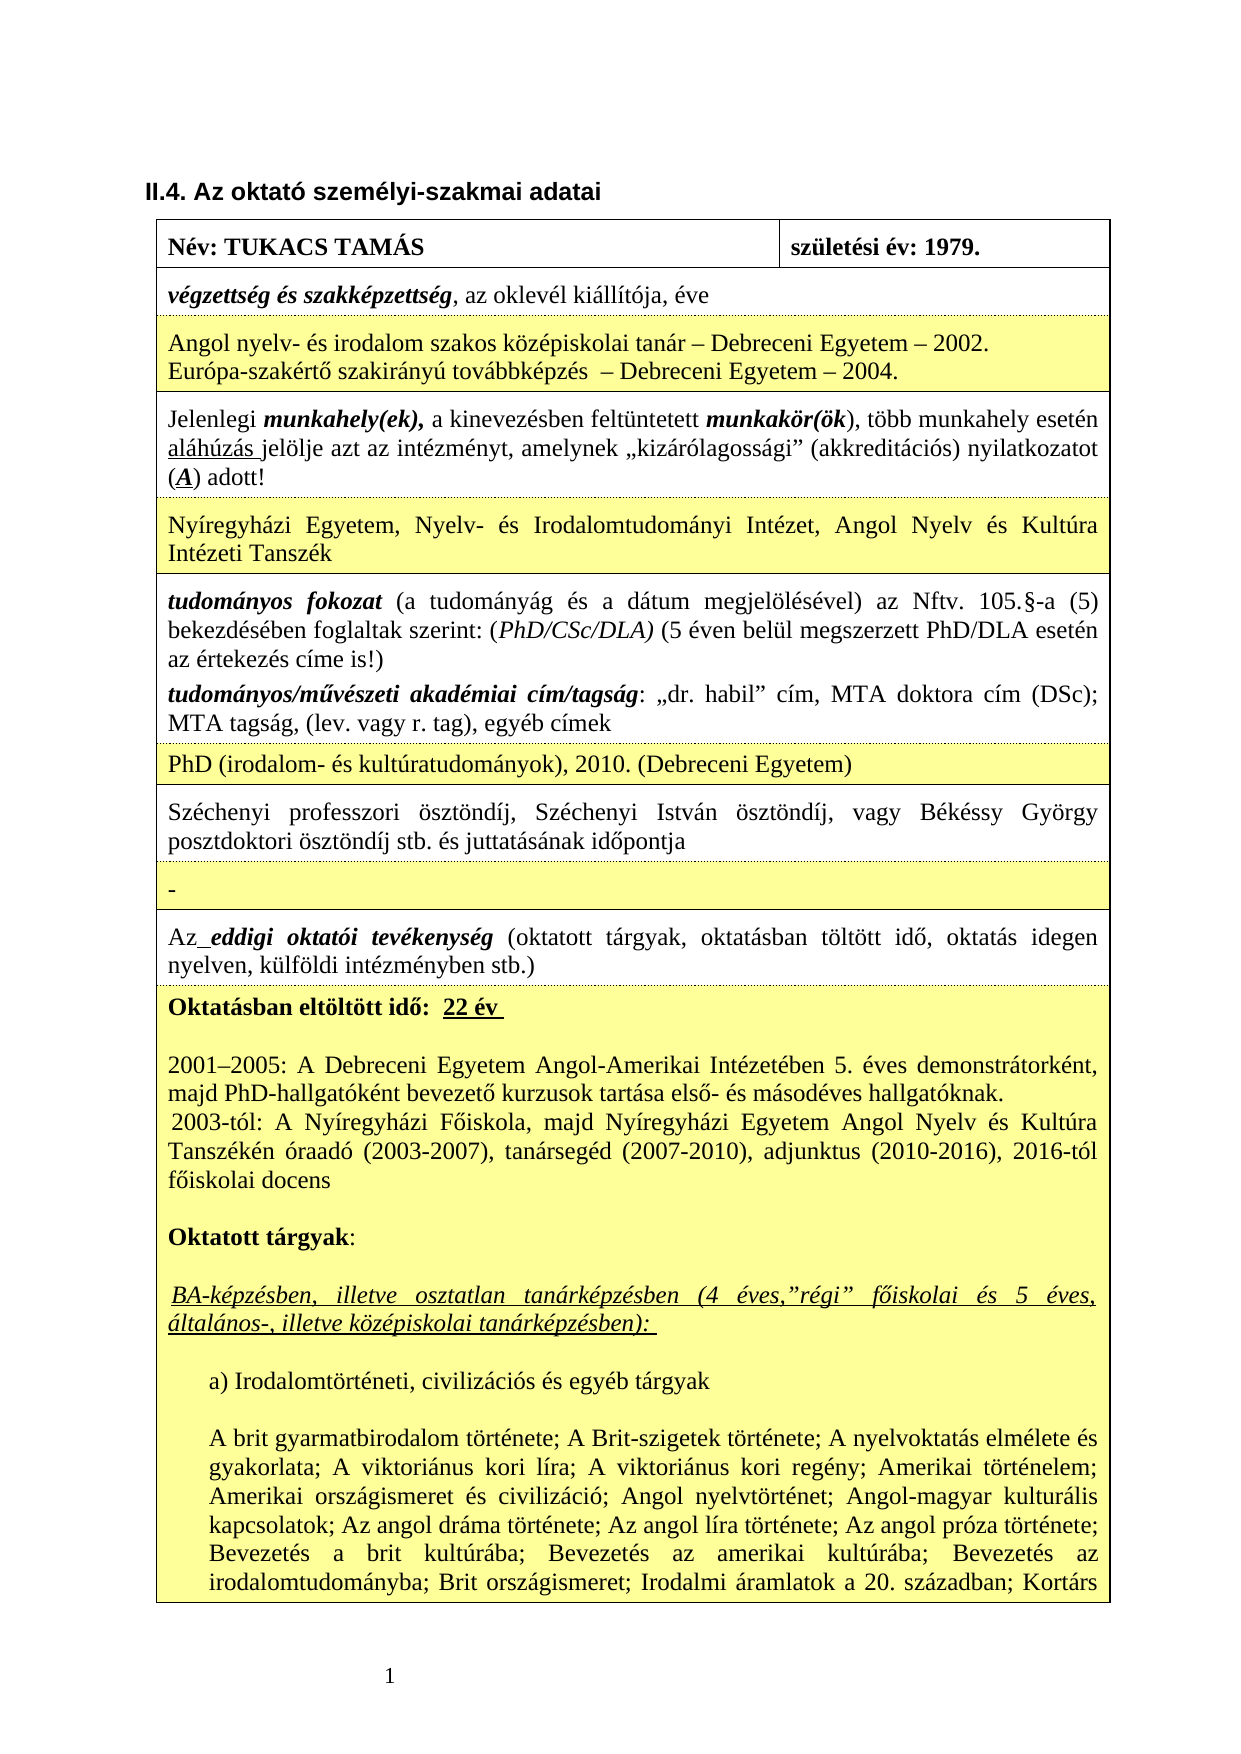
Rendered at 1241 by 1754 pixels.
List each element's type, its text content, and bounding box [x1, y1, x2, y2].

table_cell Jelenlegi munkahely(ek), a kinevezésben feltüntetett munkakör(ök), több munkahely esetén aláhúzás jelölje azt az intézményt, amelynek „kizárólagossági” (akkreditációs) nyilatkozatot (A) adott! [157, 392, 1109, 497]
table_cell Az eddigi oktatói tevékenység (oktatott tárgyak, oktatásban töltött idő, oktatás idegen nyelven, külföldi intézményben stb.) [157, 910, 1109, 985]
table_cell végzettség és szakképzettség, az oklevél kiállítója, éve [157, 268, 1109, 314]
table_cell - [157, 861, 1109, 909]
table_cell Nyíregyházi Egyetem, Nyelv- és Irodalomtudományi Intézet, Angol Nyelv és Kultúra Intézeti Tanszék [157, 497, 1109, 573]
text II.4. Az oktató személyi-szakmai adatai [145, 177, 1110, 206]
table_cell Angol nyelv- és irodalom szakos középiskolai tanár – Debreceni Egyetem – 2002. Európa-szakértő szakirányú továbbképzés – Debreceni Egyetem – 2004. [157, 315, 1109, 391]
table_cell tudományos fokozat (a tudományág és a dátum megjelölésével) az Nftv. 105.-a (5) bekezdésében foglaltak szerint: (PhD/CSc/DLA) (5 éven belül megszerzett PhD/DLA esetén az értekezés címe is!) tudományos/művészeti akadémiai cím/tagság: „dr. habil” cím, MTA doktora cím (DSc); MTA tagság, (lev. vagy r. tag), egyéb címek [157, 574, 1109, 742]
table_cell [157, 985, 1109, 1602]
table_cell PhD (irodalom- és kultúratudományok), 2010. (Debreceni Egyetem) [157, 743, 1109, 784]
table_header születési év: 1979. [780, 220, 1109, 267]
table_cell Széchenyi professzori ösztöndíj, Széchenyi István ösztöndíj, vagy Békéssy György posztdoktori ösztöndíj stb. és juttatásának időpontja [157, 785, 1109, 861]
table_header Név: TUKACS TAMÁS [157, 220, 779, 267]
